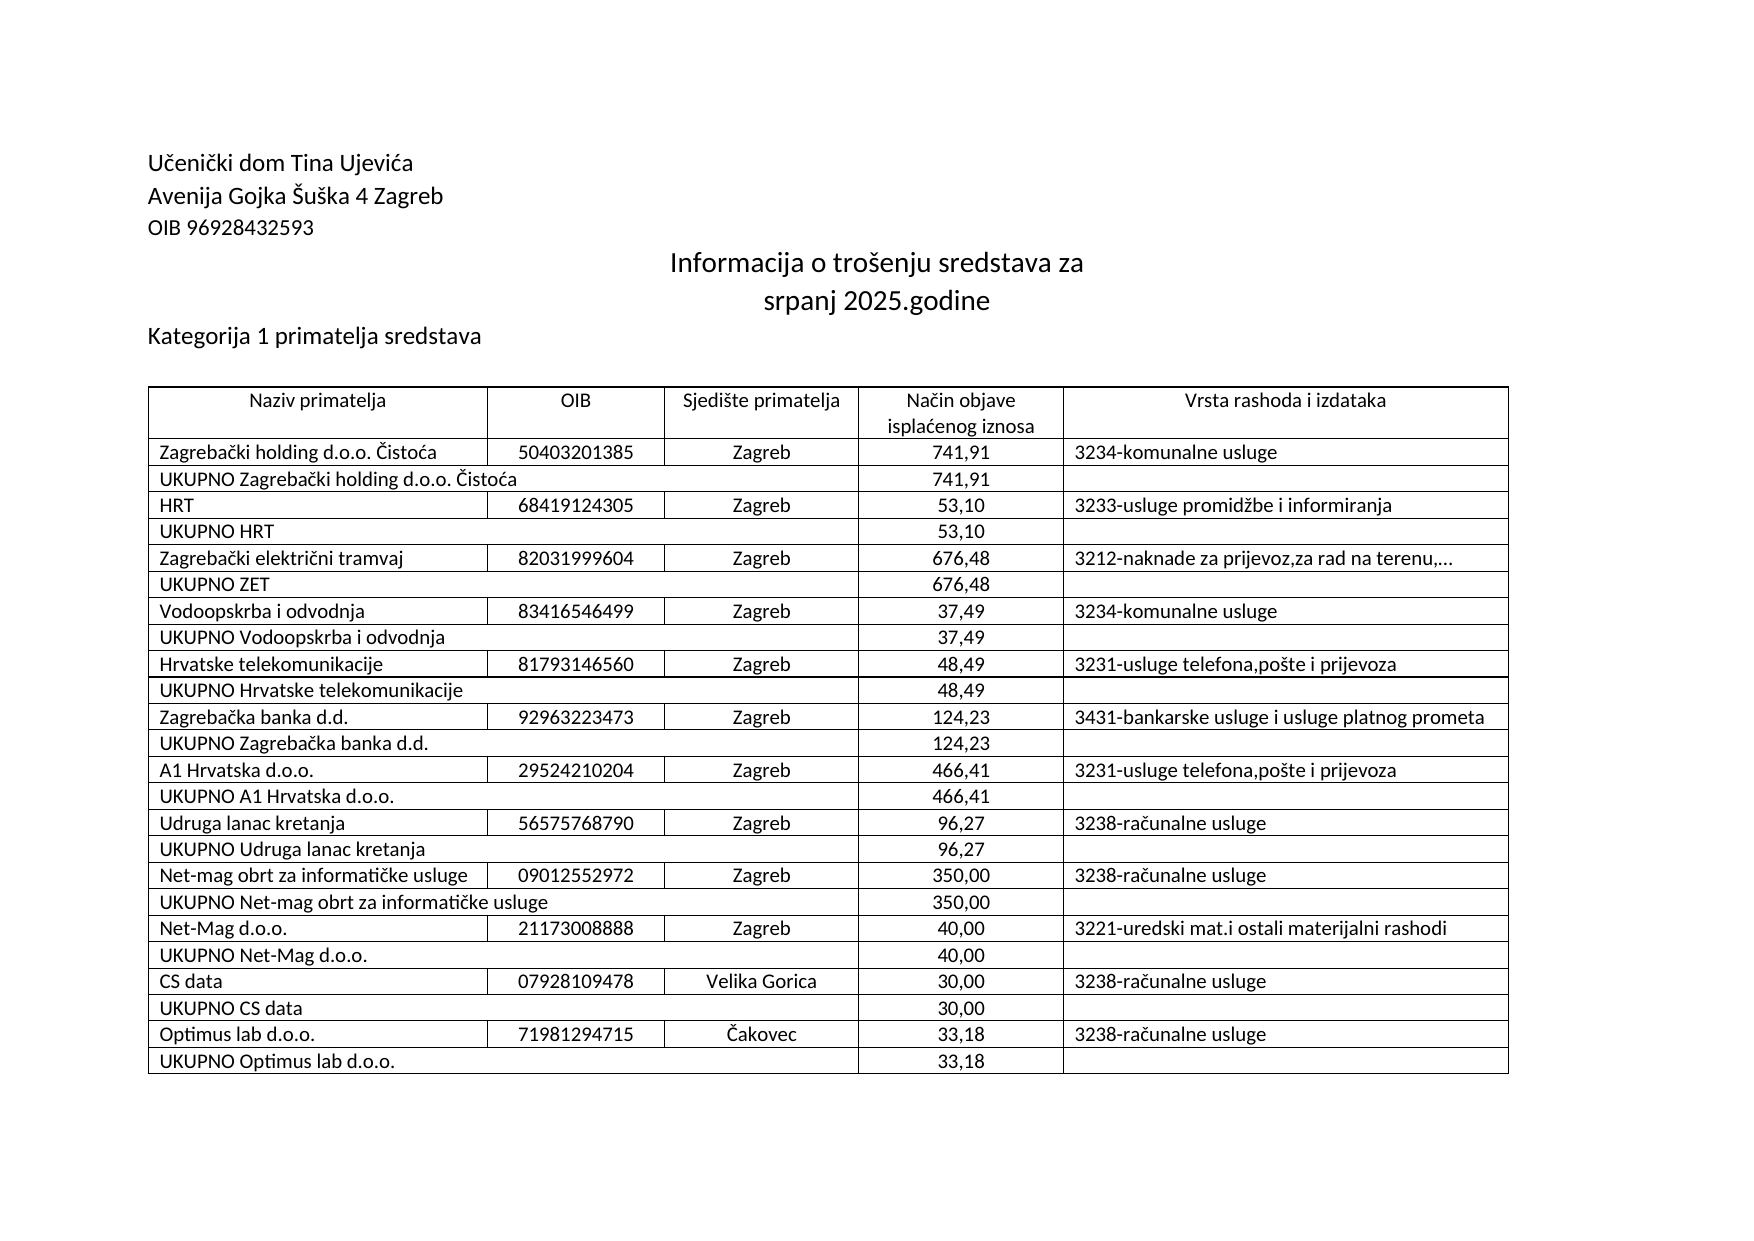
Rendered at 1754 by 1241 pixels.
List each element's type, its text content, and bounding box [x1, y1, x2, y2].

table_cell 48,49 [859, 678, 1063, 703]
table_cell 350,00 [859, 863, 1063, 888]
table_cell [1064, 889, 1508, 914]
table_cell CS data [149, 969, 487, 994]
table_cell 07928109478 [488, 969, 664, 994]
table_cell Zagrebački električni tramvaj [149, 545, 487, 571]
table_cell UKUPNO Vodoopskrba i odvodnja [149, 625, 858, 650]
table_cell 40,00 [859, 916, 1063, 941]
table_cell 37,49 [859, 625, 1063, 650]
table_cell Velika Gorica [665, 969, 858, 994]
table_header Vrsta rashoda i izdataka [1064, 388, 1508, 438]
text Informacija o trošenju sredstava za [148, 244, 1606, 279]
text OIB 96928432593 [148, 213, 1606, 241]
table_cell 50403201385 [488, 439, 664, 465]
table_cell Zagreb [665, 916, 858, 941]
text Učenički dom Tina Ujevića [148, 148, 1606, 178]
table_cell Zagreb [665, 757, 858, 782]
table_header Sjedište primatelja [665, 388, 858, 438]
table_cell A1 Hrvatska d.o.o. [149, 757, 487, 782]
table_cell [1064, 783, 1508, 809]
table_cell 56575768790 [488, 810, 664, 835]
table_cell 30,00 [859, 995, 1063, 1020]
table_cell Zagreb [665, 704, 858, 729]
table_header Način objave isplaćenog iznosa [859, 388, 1063, 438]
table_cell [1064, 678, 1508, 703]
table_cell 83416546499 [488, 598, 664, 623]
table_cell Vodoopskrba i odvodnja [149, 598, 487, 623]
table_cell [1064, 625, 1508, 650]
table_cell Zagrebački holding d.o.o. Čistoća [149, 439, 487, 465]
table_cell Zagrebačka banka d.d. [149, 704, 487, 729]
table_cell [1064, 836, 1508, 862]
table_cell Zagreb [665, 863, 858, 888]
table_cell 3238-računalne usluge [1064, 810, 1508, 835]
table_cell 466,41 [859, 783, 1063, 809]
table_cell Net-Mag d.o.o. [149, 916, 487, 941]
table_cell 48,49 [859, 651, 1063, 676]
table_cell 92963223473 [488, 704, 664, 729]
table_cell 3234-komunalne usluge [1064, 598, 1508, 623]
table_cell [1064, 466, 1508, 491]
table_cell [1064, 519, 1508, 544]
table_cell 3238-računalne usluge [1064, 1021, 1508, 1047]
table_cell Udruga lanac kretanja [149, 810, 487, 835]
table_cell 3231-usluge telefona,pošte i prijevoza [1064, 651, 1508, 676]
text Avenija Gojka Šuška 4 Zagreb [148, 181, 1606, 211]
table_cell UKUPNO Zagrebačka banka d.d. [149, 730, 858, 756]
table_cell Zagreb [665, 651, 858, 676]
table_cell 96,27 [859, 836, 1063, 862]
table_cell 741,91 [859, 439, 1063, 465]
table_cell UKUPNO Udruga lanac kretanja [149, 836, 858, 862]
table_cell 21173008888 [488, 916, 664, 941]
table_cell 68419124305 [488, 492, 664, 518]
table_cell [1064, 942, 1508, 967]
table_cell Hrvatske telekomunikacije [149, 651, 487, 676]
table_cell 53,10 [859, 519, 1063, 544]
table_cell 3238-računalne usluge [1064, 969, 1508, 994]
table_cell Zagreb [665, 492, 858, 518]
table_cell 81793146560 [488, 651, 664, 676]
table_cell Optimus lab d.o.o. [149, 1021, 487, 1047]
text Kategorija 1 primatelja sredstava [148, 321, 1606, 351]
table_cell 350,00 [859, 889, 1063, 914]
table_cell 741,91 [859, 466, 1063, 491]
table_cell [1064, 995, 1508, 1020]
table_cell Zagreb [665, 439, 858, 465]
table_cell Net-mag obrt za informatičke usluge [149, 863, 487, 888]
table_cell 3431-bankarske usluge i usluge platnog prometa [1064, 704, 1508, 729]
table_cell 676,48 [859, 572, 1063, 597]
table_cell 3212-naknade za prijevoz,za rad na terenu,… [1064, 545, 1508, 571]
table_cell UKUPNO HRT [149, 519, 858, 544]
table_header OIB [488, 388, 664, 438]
table_cell 82031999604 [488, 545, 664, 571]
table_cell 466,41 [859, 757, 1063, 782]
table_cell 124,23 [859, 704, 1063, 729]
table_cell Čakovec [665, 1021, 858, 1047]
table_cell [1064, 572, 1508, 597]
table_cell 40,00 [859, 942, 1063, 967]
table_cell 3231-usluge telefona,pošte i prijevoza [1064, 757, 1508, 782]
table_cell 3221-uredski mat.i ostali materijalni rashodi [1064, 916, 1508, 941]
table_cell 676,48 [859, 545, 1063, 571]
table_cell UKUPNO Optimus lab d.o.o. [149, 1048, 858, 1073]
table_cell 30,00 [859, 969, 1063, 994]
table_cell 71981294715 [488, 1021, 664, 1047]
table_cell 3238-računalne usluge [1064, 863, 1508, 888]
table_cell 09012552972 [488, 863, 664, 888]
table_cell UKUPNO Hrvatske telekomunikacije [149, 678, 858, 703]
table_cell Zagreb [665, 810, 858, 835]
table_cell 33,18 [859, 1021, 1063, 1047]
table_cell 124,23 [859, 730, 1063, 756]
table_cell 33,18 [859, 1048, 1063, 1073]
table_cell UKUPNO ZET [149, 572, 858, 597]
table_cell UKUPNO Net-Mag d.o.o. [149, 942, 858, 967]
table_cell UKUPNO Zagrebački holding d.o.o. Čistoća [149, 466, 858, 491]
table_cell 29524210204 [488, 757, 664, 782]
table_cell UKUPNO Net-mag obrt za informatičke usluge [149, 889, 858, 914]
table_cell UKUPNO A1 Hrvatska d.o.o. [149, 783, 858, 809]
table_cell 3233-usluge promidžbe i informiranja [1064, 492, 1508, 518]
table_cell 37,49 [859, 598, 1063, 623]
text srpanj 2025.godine [148, 282, 1606, 318]
table_cell Zagreb [665, 598, 858, 623]
table_cell Zagreb [665, 545, 858, 571]
table_cell [1064, 730, 1508, 756]
table_cell 96,27 [859, 810, 1063, 835]
table_cell UKUPNO CS data [149, 995, 858, 1020]
table_cell [1064, 1048, 1508, 1073]
table_cell 3234-komunalne usluge [1064, 439, 1508, 465]
table_cell 53,10 [859, 492, 1063, 518]
table_header Naziv primatelja [149, 388, 487, 438]
table_cell HRT [149, 492, 487, 518]
